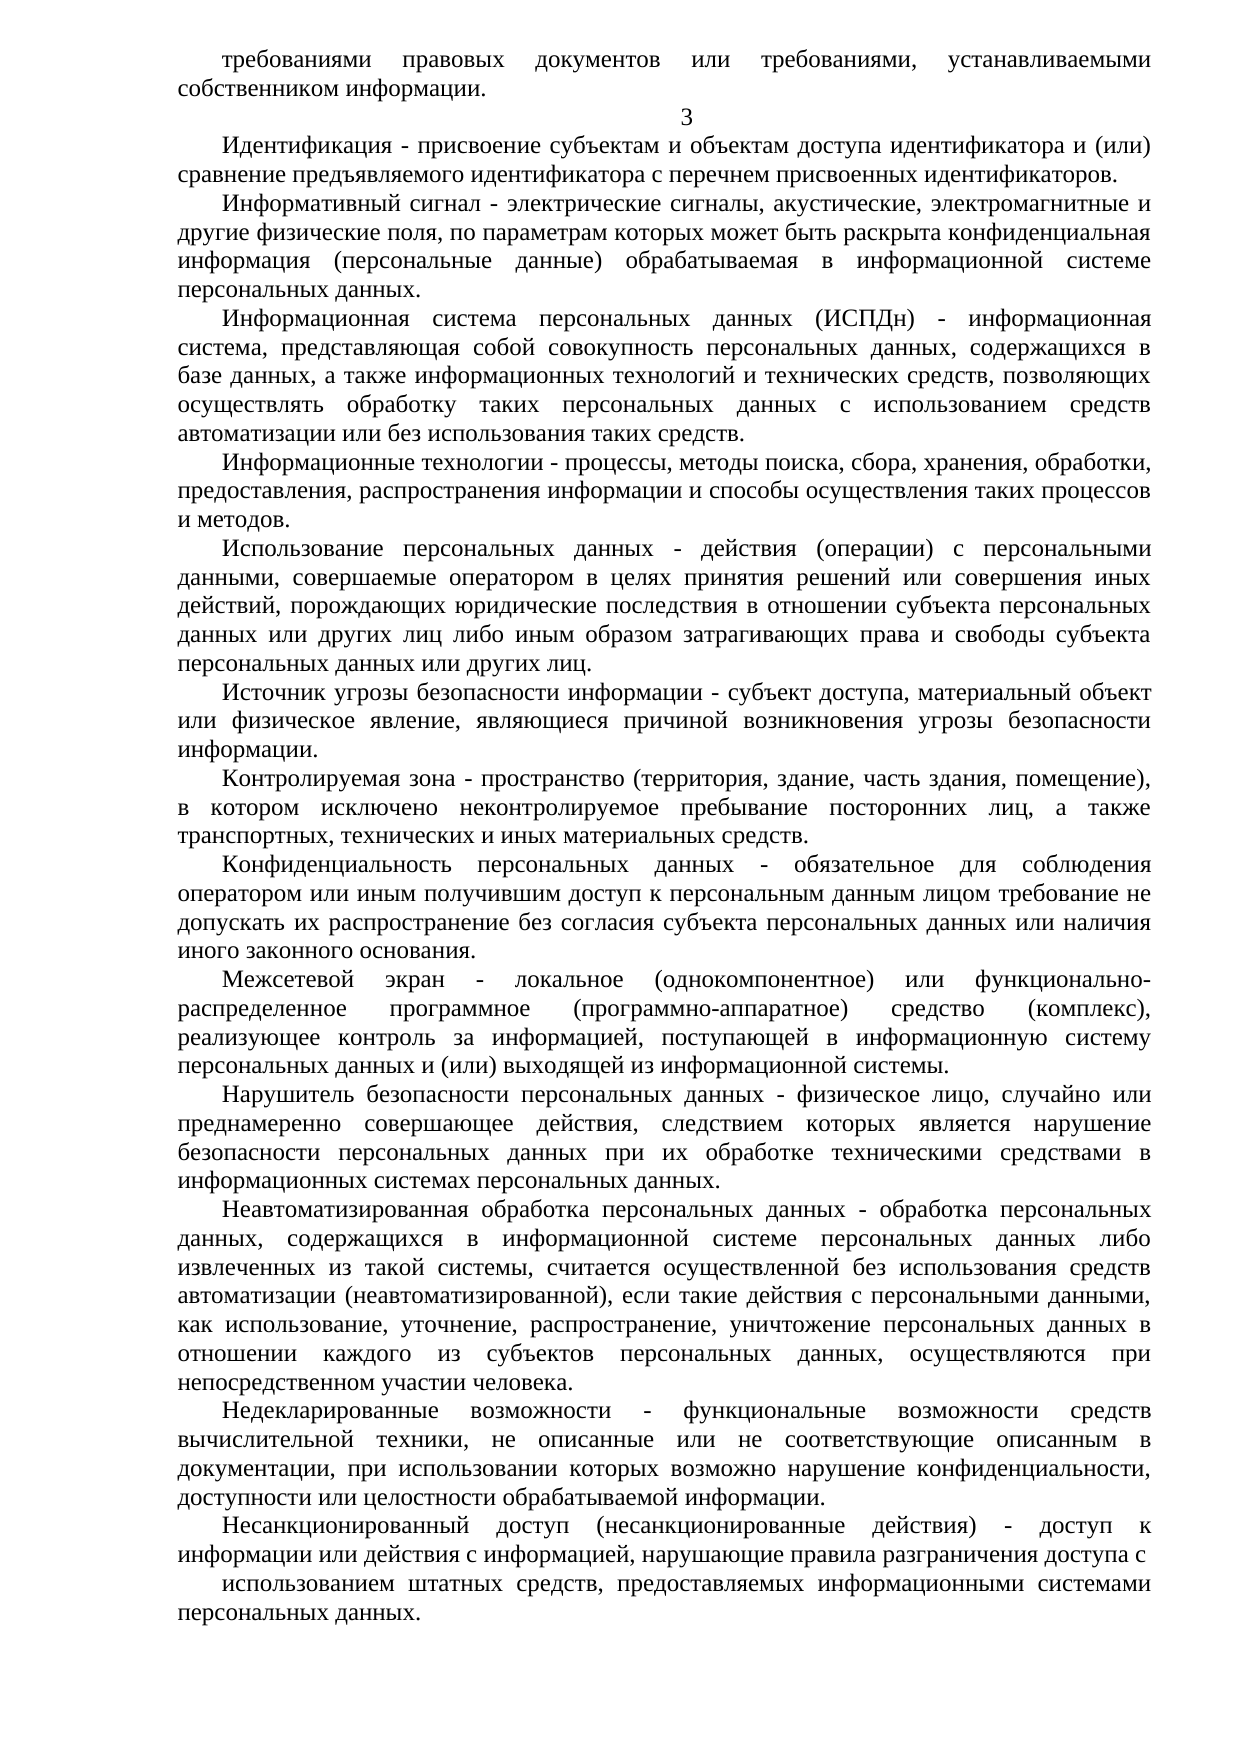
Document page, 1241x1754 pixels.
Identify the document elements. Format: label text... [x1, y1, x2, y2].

text Межсетевой экран - локальное (однокомпонентное) или функционально-распределенное программное (программно-аппаратное) средство (комплекс), реализующее контроль за информацией, поступающей в информационную систему персональных данных и (или) выходящей из информационной системы. [177, 964, 1152, 1079]
text Идентификация - присвоение субъектам и объектам доступа идентификатора и (или) сравнение предъявляемого идентификатора с перечнем присвоенных идентификаторов. [177, 131, 1152, 188]
text 3 [177, 102, 1152, 131]
text Недекларированные возможности - функциональные возможности средств вычислительной техники, не описанные или не соответствующие описанным в документации, при использовании которых возможно нарушение конфиденциальности, доступности или целостности обрабатываемой информации. [177, 1396, 1152, 1511]
text Источник угрозы безопасности информации - субъект доступа, материальный объект или физическое явление, являющиеся причиной возникновения угрозы безопасности информации. [177, 677, 1152, 763]
text Нарушитель безопасности персональных данных - физическое лицо, случайно или преднамеренно совершающее действия, следствием которых является нарушение безопасности персональных данных при их обработке техническими средствами в информационных системах персональных данных. [177, 1079, 1152, 1194]
text Информационная система персональных данных (ИСПДн) - информационная система, представляющая собой совокупность персональных данных, содержащихся в базе данных, а также информационных технологий и технических средств, позволяющих осуществлять обработку таких персональных данных с использованием средств автоматизации или без использования таких средств. [177, 303, 1152, 447]
text Несанкционированный доступ (несанкционированные действия) - доступ к информации или действия с информацией, нарушающие правила разграничения доступа с [177, 1511, 1152, 1568]
text Информационные технологии - процессы, методы поиска, сбора, хранения, обработки, предоставления, распространения информации и способы осуществления таких процессов и методов. [177, 447, 1152, 533]
text Неавтоматизированная обработка персональных данных - обработка персональных данных, содержащихся в информационной системе персональных данных либо извлеченных из такой системы, считается осуществленной без использования средств автоматизации (неавтоматизированной), если такие действия с персональными данными, как использование, уточнение, распространение, уничтожение персональных данных в отношении каждого из субъектов персональных данных, осуществляются при непосредственном участии человека. [177, 1194, 1152, 1396]
text требованиями правовых документов или требованиями, устанавливаемыми собственником информации. [177, 44, 1152, 102]
text Информативный сигнал - электрические сигналы, акустические, электромагнитные и другие физические поля, по параметрам которых может быть раскрыта конфиденциальная информация (персональные данные) обрабатываемая в информационной системе персональных данных. [177, 188, 1152, 303]
text Контролируемая зона - пространство (территория, здание, часть здания, помещение), в котором исключено неконтролируемое пребывание посторонних лиц, а также транспортных, технических и иных материальных средств. [177, 763, 1152, 849]
text Конфиденциальность персональных данных - обязательное для соблюдения оператором или иным получившим доступ к персональным данным лицом требование не допускать их распространение без согласия субъекта персональных данных или наличия иного законного основания. [177, 849, 1152, 964]
text Использование персональных данных - действия (операции) с персональными данными, совершаемые оператором в целях принятия решений или совершения иных действий, порождающих юридические последствия в отношении субъекта персональных данных или других лиц либо иным образом затрагивающих права и свободы субъекта персональных данных или других лиц. [177, 533, 1152, 677]
text использованием штатных средств, предоставляемых информационными системами персональных данных. [177, 1568, 1152, 1626]
